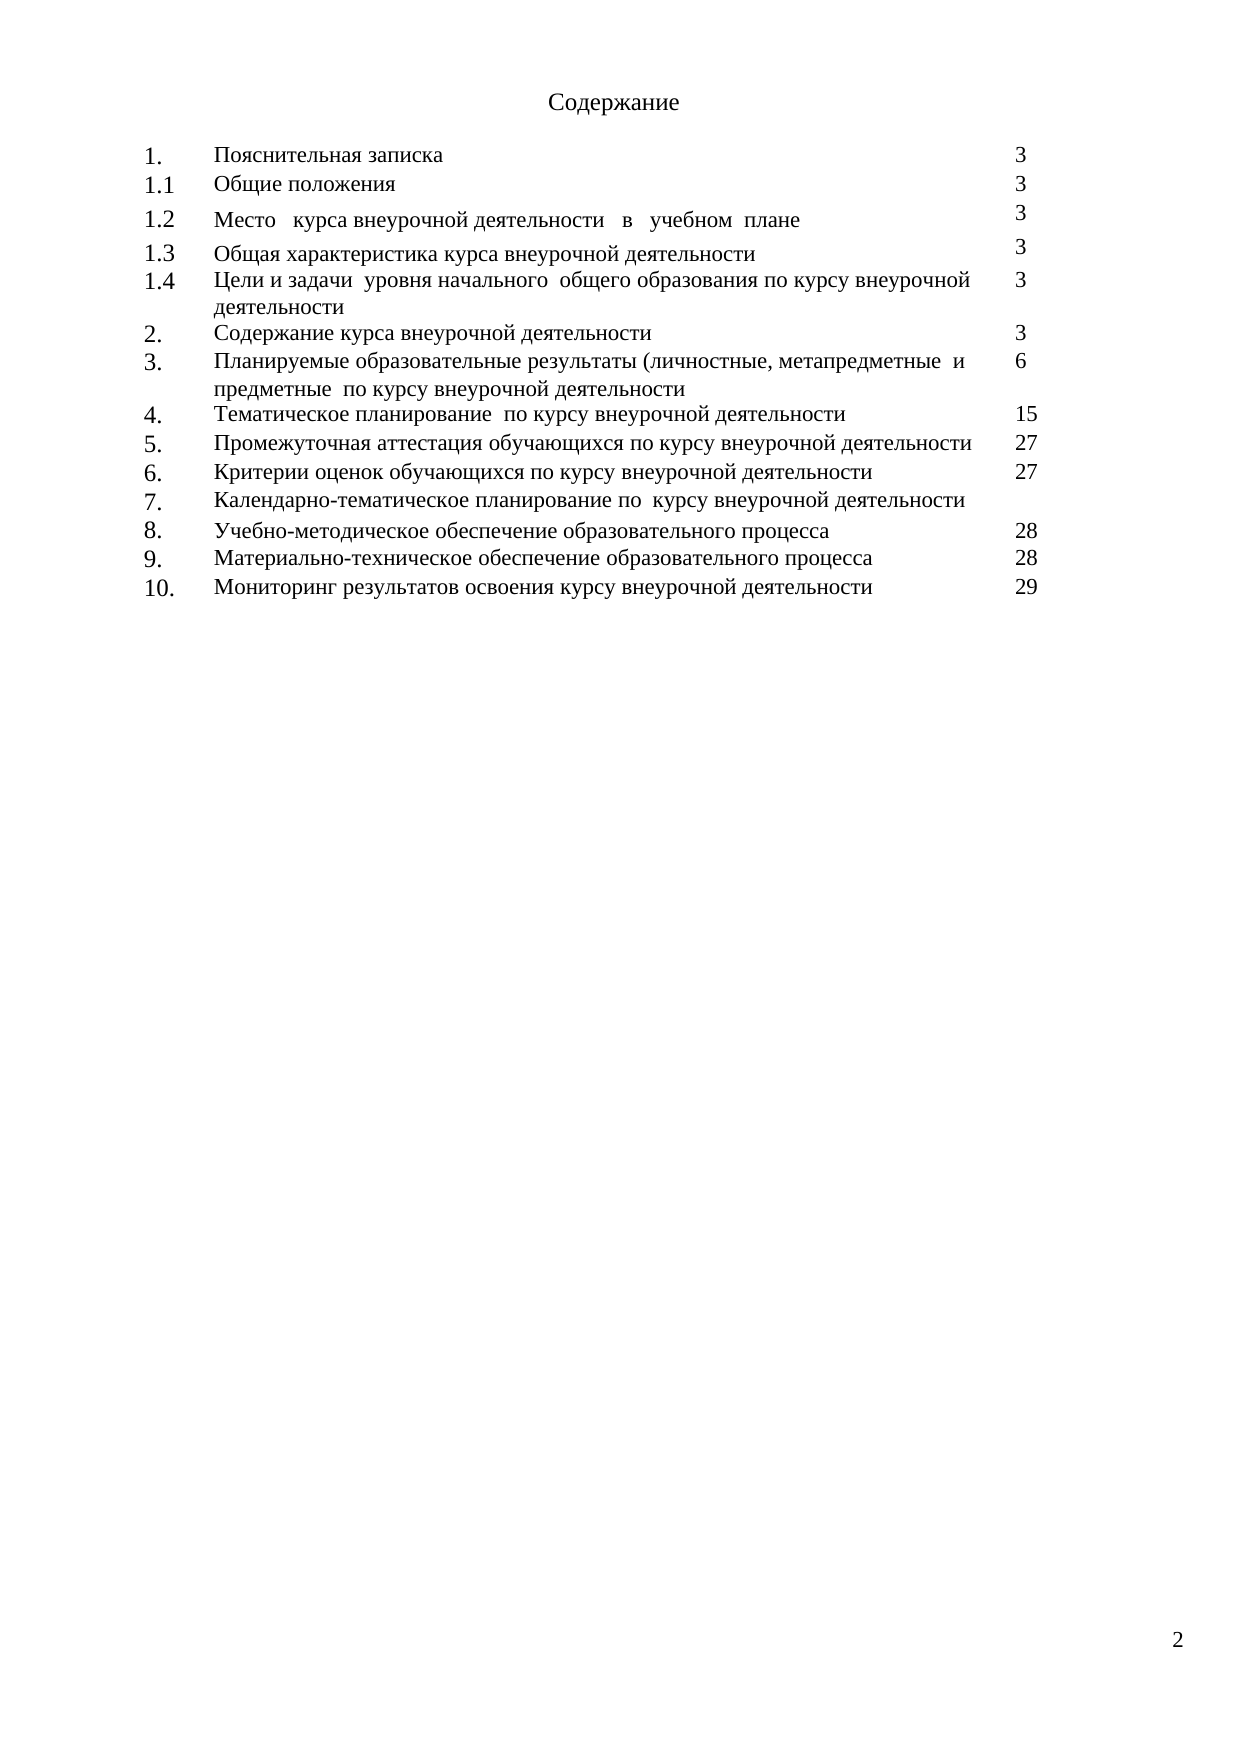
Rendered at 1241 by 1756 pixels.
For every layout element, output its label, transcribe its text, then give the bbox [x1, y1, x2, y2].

text Содержание [164, 87, 1063, 115]
